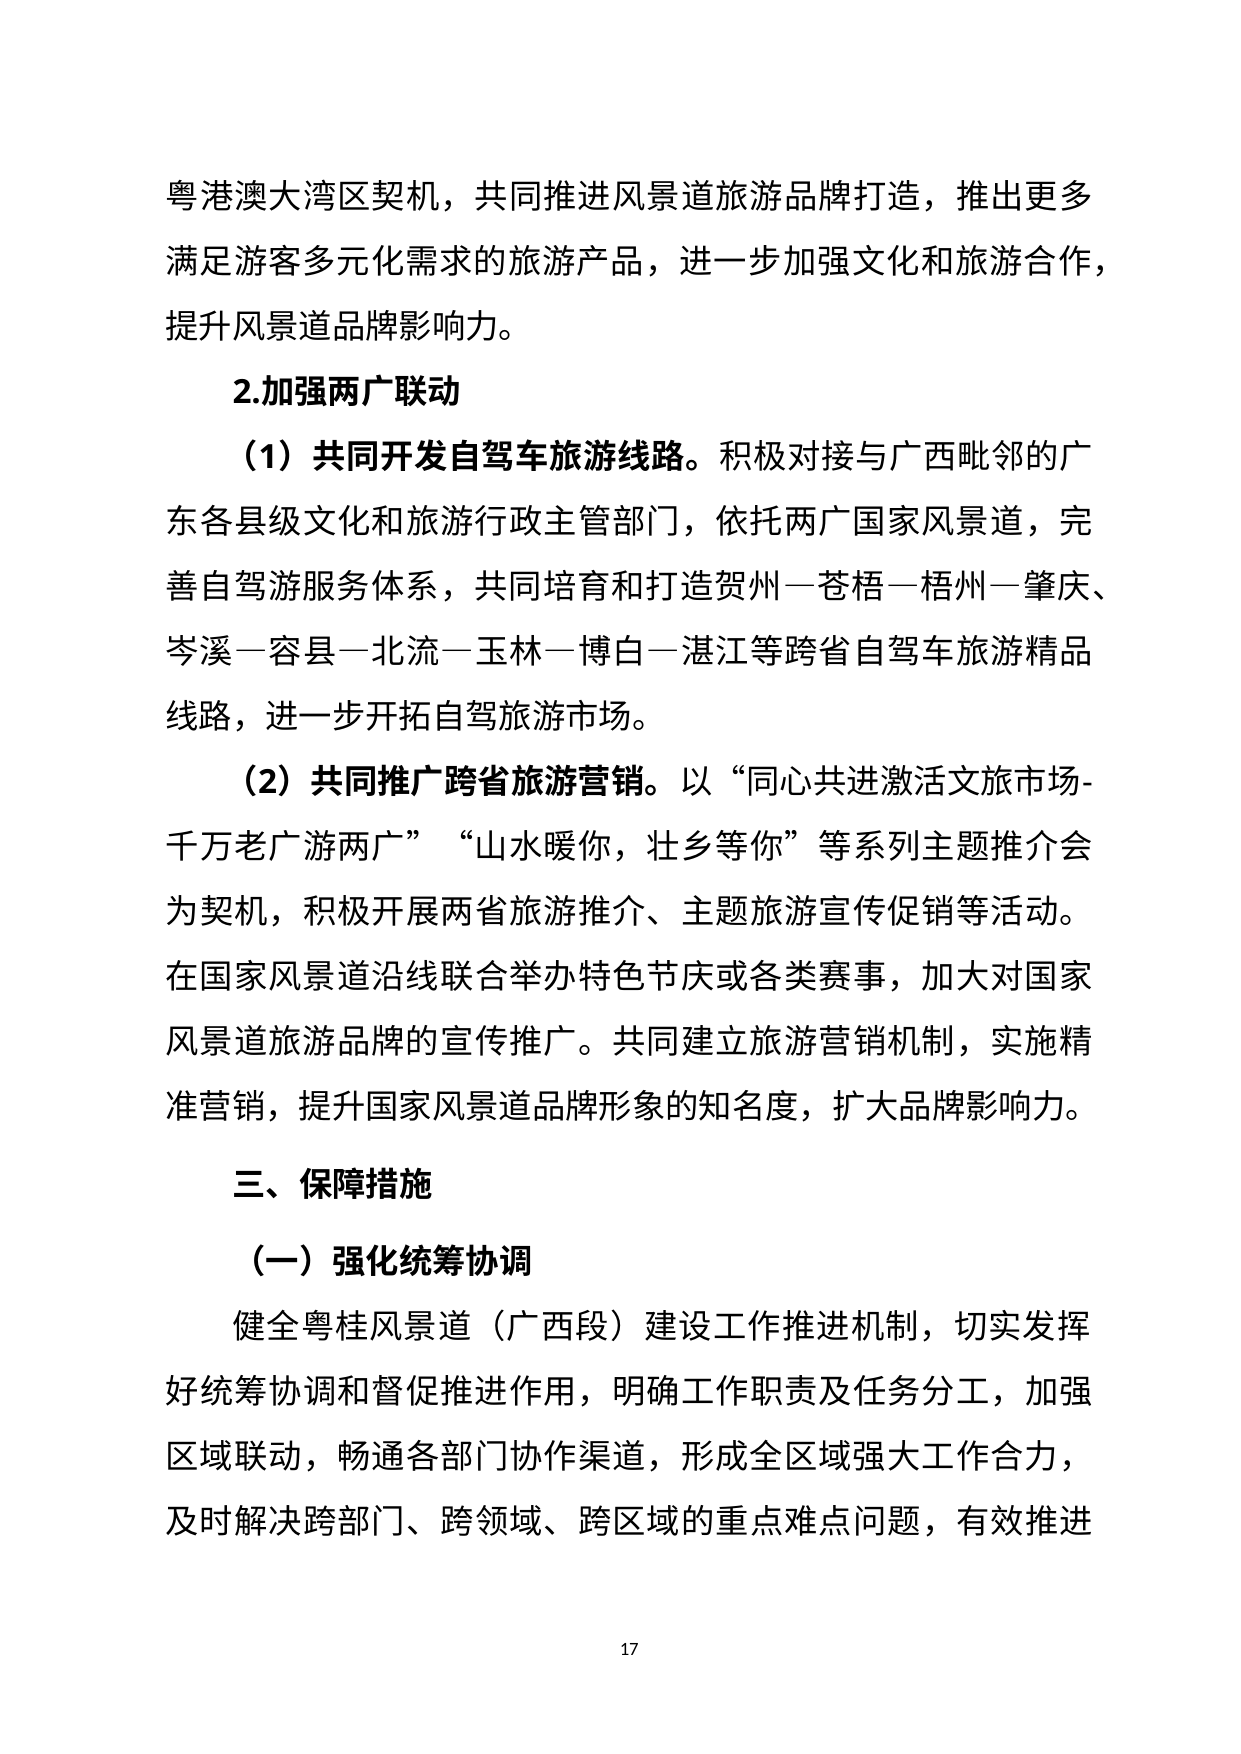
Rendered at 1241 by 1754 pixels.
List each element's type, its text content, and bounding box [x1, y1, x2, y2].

text 2.加强两广联动 [165, 357, 1093, 422]
text （一）强化统筹协调 [165, 1227, 1093, 1292]
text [165, 162, 1093, 357]
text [165, 1292, 1093, 1552]
text （2）共同推广跨省旅游营销。以“同心共进激活文旅市场-千万老广游两广”“山水暖你，壮乡等你”等系列主题推介会为契机，积极开展两省旅游推介、主题旅游宣传促销等活动。在国家风景道沿线联合举办特色节庆或各类赛事，加大对国家风景道旅游品牌的宣传推广。共同建立旅游营销机制，实施精准营销，提升国家风景道品牌形象的知名度，扩大品牌影响力。 [165, 747, 1093, 1137]
subtitle 三、保障措施 [165, 1149, 1093, 1214]
text （1）共同开发自驾车旅游线路。积极对接与广西毗邻的广东各县级文化和旅游行政主管部门，依托两广国家风景道，完善自驾游服务体系，共同培育和打造贺州—苍梧—梧州—肇庆、岑溪—容县—北流—玉林—博白—湛江等跨省自驾车旅游精品线路，进一步开拓自驾旅游市场。 [165, 422, 1093, 747]
